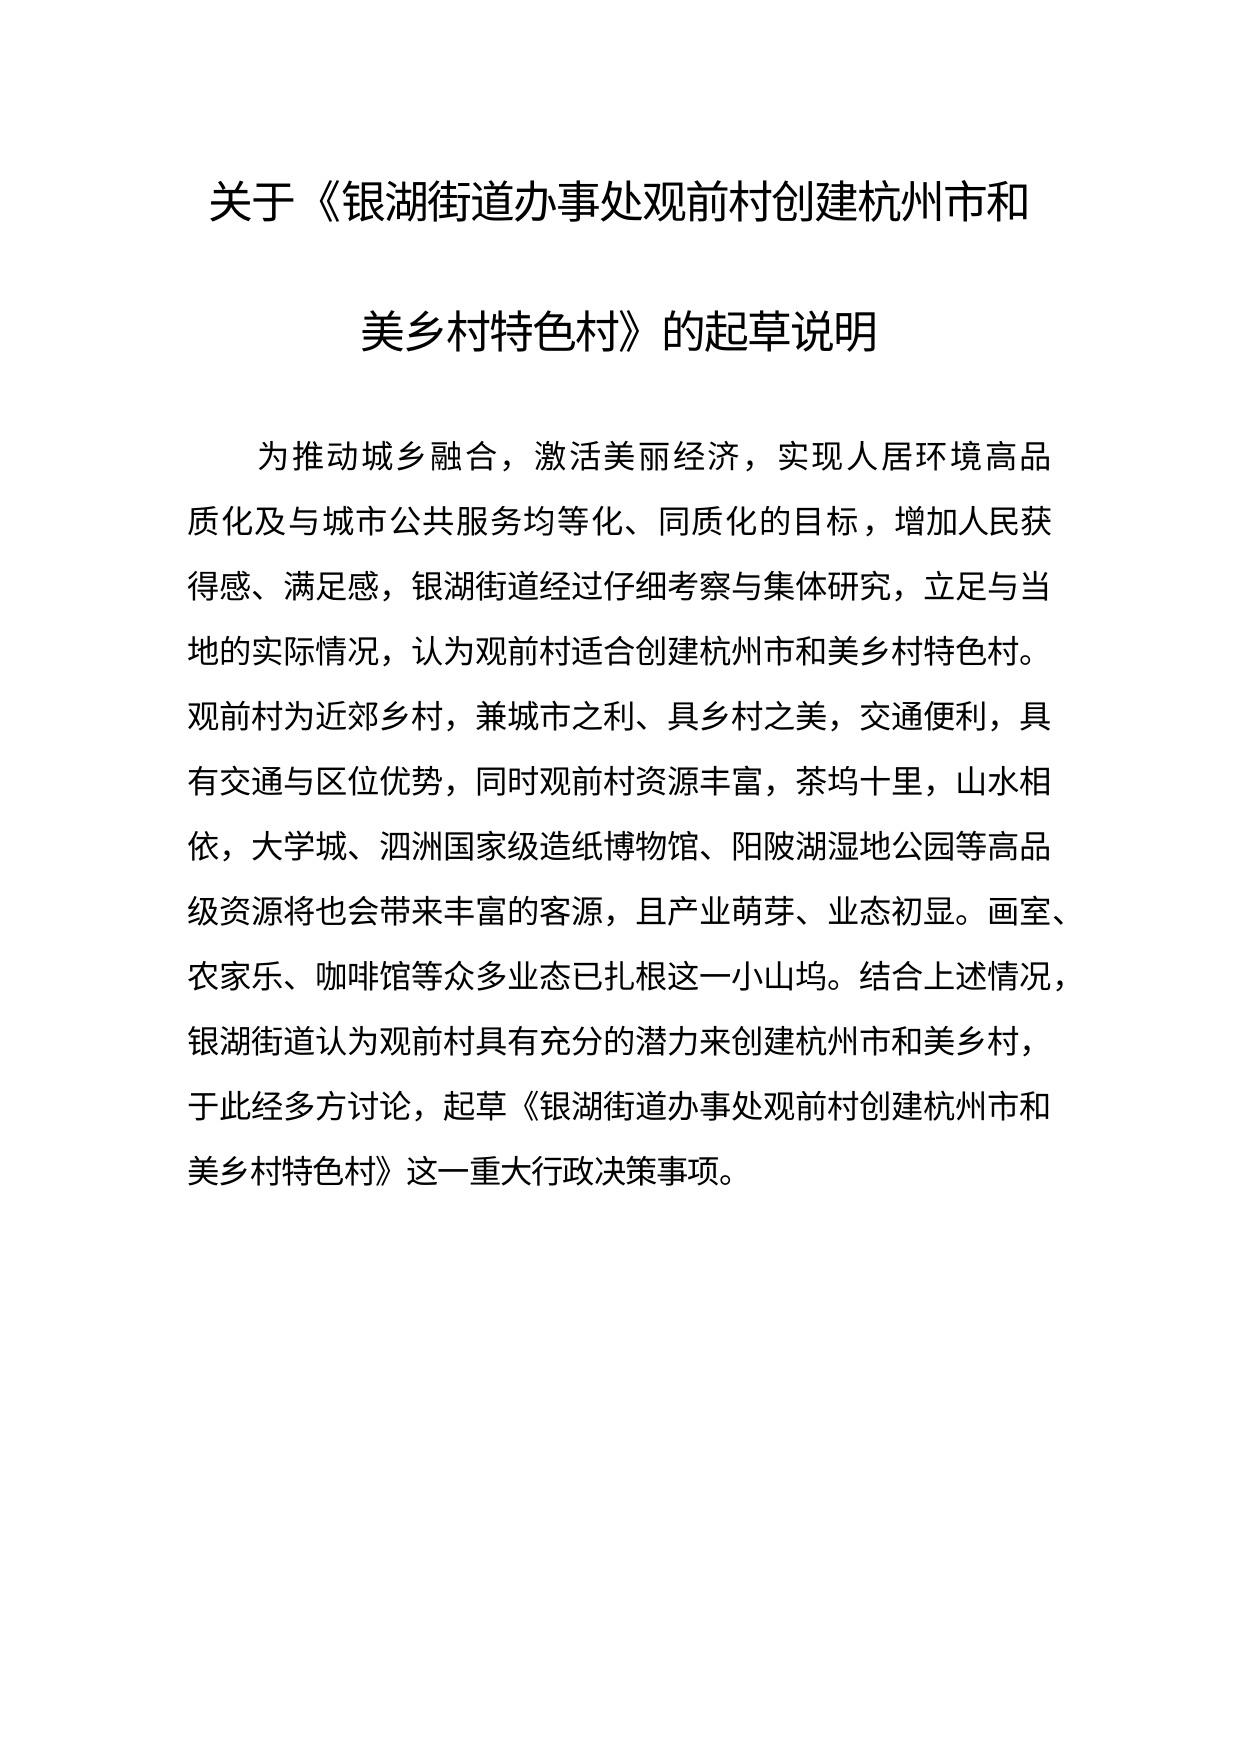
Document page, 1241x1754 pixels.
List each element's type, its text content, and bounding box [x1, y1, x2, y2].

text 为推动城乡融合，激活美丽经济，实现人居环境高品质化及与城市公共服务均等化、同质化的目标，增加人民获得感、满足感，银湖街道经过仔细考察与集体研究，立足与当地的实际情况，认为观前村适合创建杭州市和美乡村特色村。观前村为近郊乡村，兼城市之利、具乡村之美，交通便利，具有交通与区位优势，同时观前村资源丰富，茶坞十里，山水相依，大学城、泗洲国家级造纸博物馆、阳陂湖湿地公园等高品级资源将也会带来丰富的客源，且产业萌芽、业态初显。画室、农家乐、咖啡馆等众多业态已扎根这一小山坞。结合上述情况，银湖街道认为观前村具有充分的潜力来创建杭州市和美乡村，于此经多方讨论，起草《银湖街道办事处观前村创建杭州市和美乡村特色村》这一重大行政决策事项。 [187, 422, 1053, 1202]
text 关于《银湖街道办事处观前村创建杭州市和美乡村特色村》的起草说明 [187, 162, 1053, 422]
